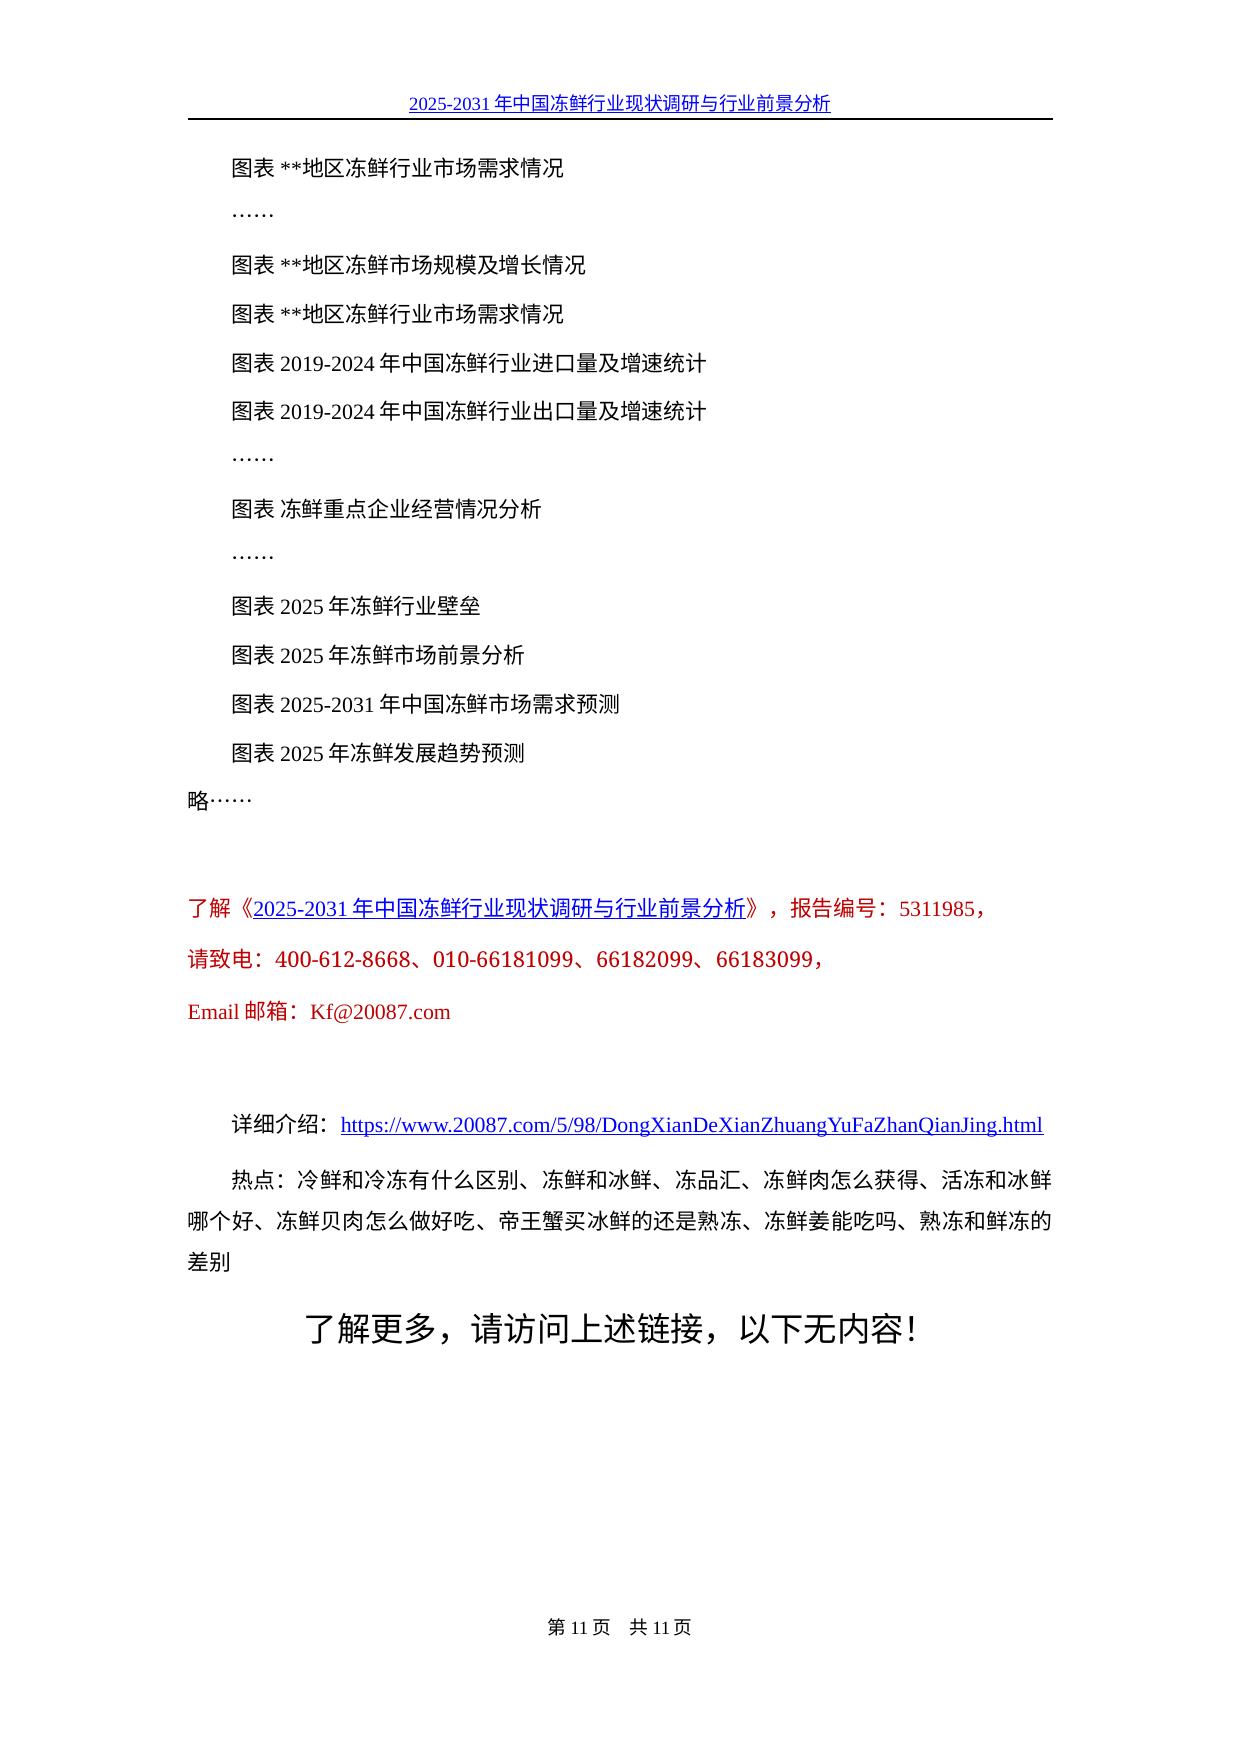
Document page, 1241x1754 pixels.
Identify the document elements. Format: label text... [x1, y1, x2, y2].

text 了解《2025-2031年中国冻鲜行业现状调研与行业前景分析》，报告编号：5311985， [187, 890, 1053, 923]
text 请致电：400-612-8668、010-66181099、66182099、66183099， [187, 942, 1053, 974]
title 了解更多，请访问上述链接，以下无内容！ [187, 1294, 1053, 1359]
text 详细介绍：https://www.20087.com/5/98/DongXianDeXianZhuangYuFaZhanQianJing.html [187, 1106, 1053, 1139]
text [187, 150, 1053, 816]
text 热点：冷鲜和冷冻有什么区别、冻鲜和冰鲜、冻品汇、冻鲜肉怎么获得、活冻和冰鲜哪个好、冻鲜贝肉怎么做好吃、帝王蟹买冰鲜的还是熟冻、冻鲜姜能吃吗、熟冻和鲜冻的差别 [187, 1163, 1053, 1277]
text Email邮箱：Kf@20087.com [187, 993, 1053, 1026]
